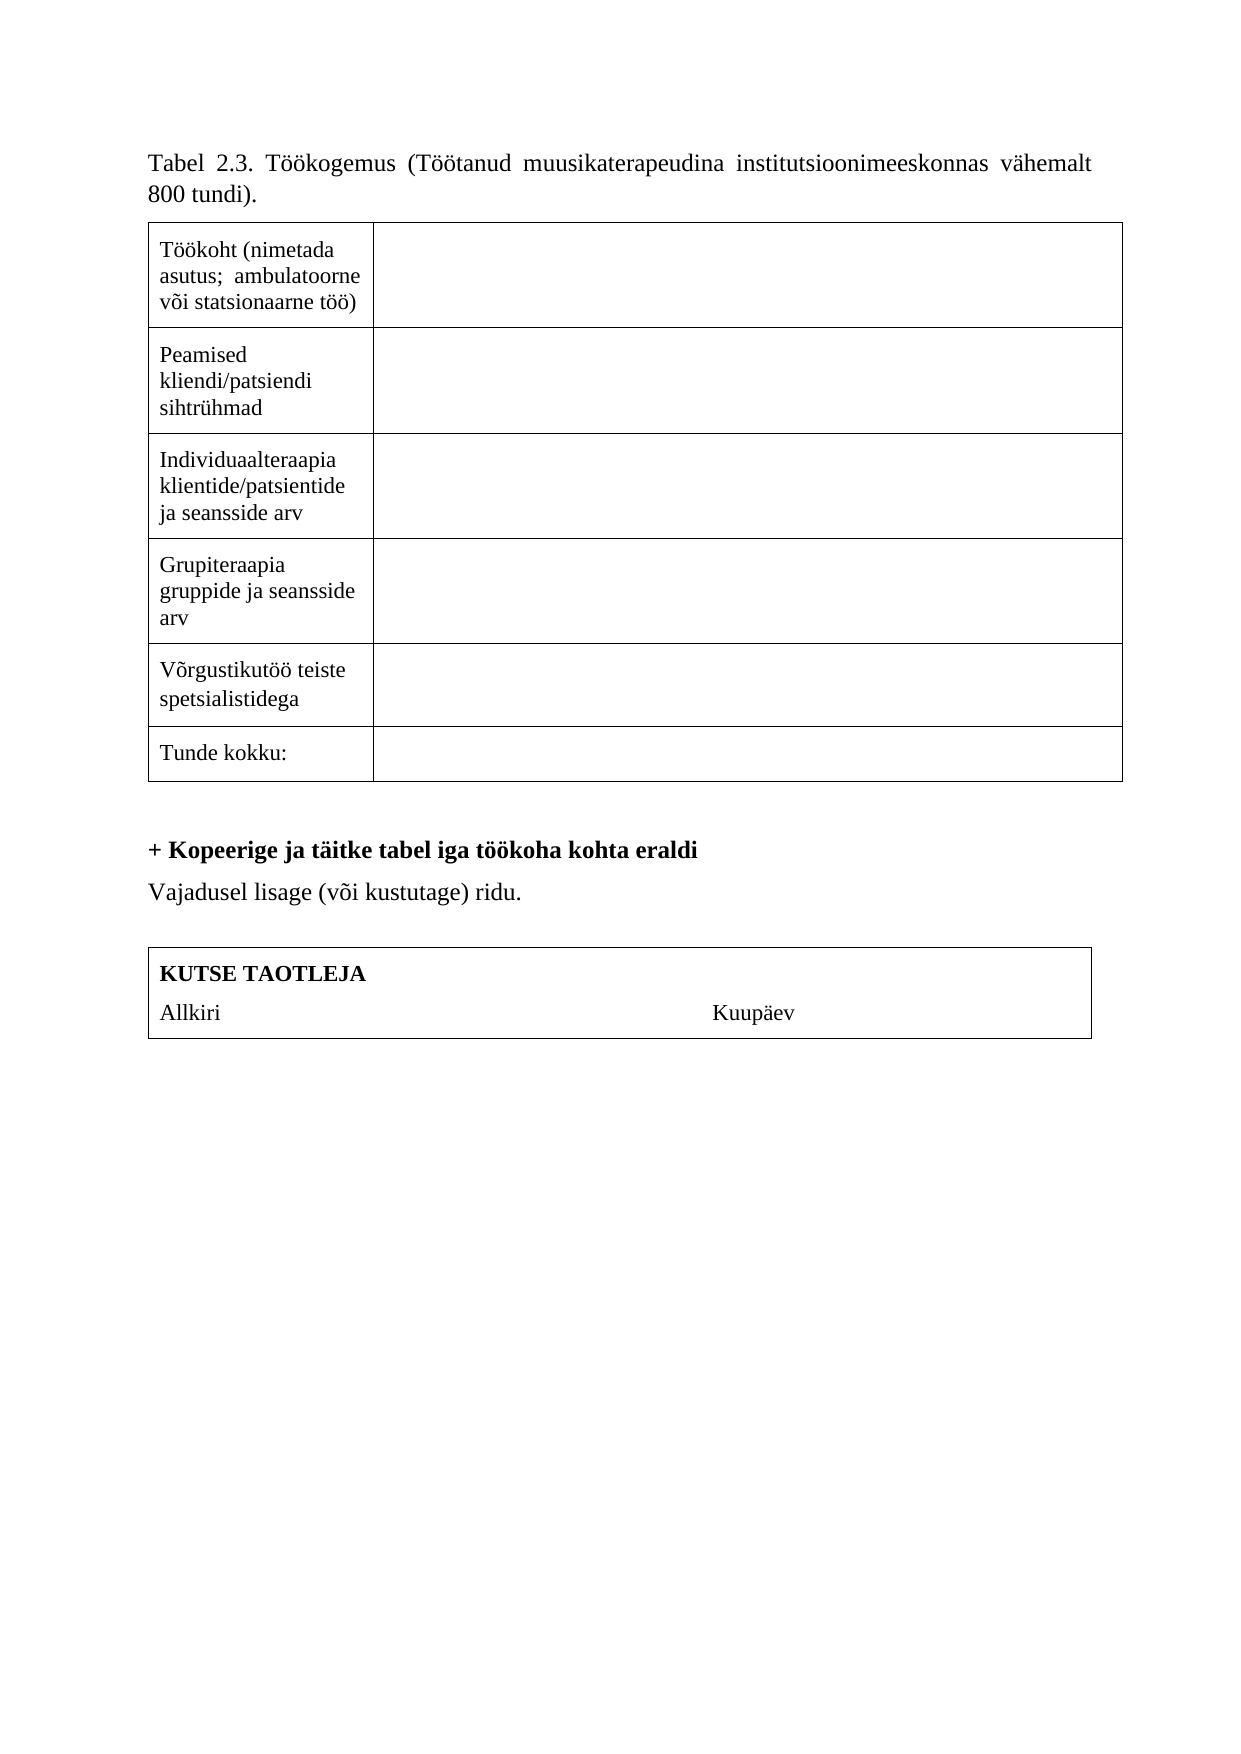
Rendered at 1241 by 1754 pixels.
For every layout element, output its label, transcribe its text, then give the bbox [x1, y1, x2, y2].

table_cell [374, 434, 1122, 537]
table_cell [374, 644, 1122, 726]
text + Kopeerige ja täitke tabel iga töökoha kohta eraldi [148, 835, 1093, 864]
table_cell Võrgustikutöö teiste spetsialistidega [149, 644, 373, 726]
table_cell [374, 539, 1122, 643]
table_cell [374, 328, 1122, 432]
table_header Töökoht (nimetada asutus; ambulatoorne või statsionaarne töö) [149, 223, 373, 327]
table_cell Individuaalteraapia klientide/patsientide ja seansside arv [149, 434, 373, 537]
table_cell [374, 727, 1122, 781]
table_cell Tunde kokku: [149, 727, 373, 781]
table_cell Peamised kliendi/patsiendi sihtrühmad [149, 328, 373, 432]
table_header [374, 223, 1122, 327]
text Vajadusel lisage (või kustutage) ridu. [148, 877, 1093, 905]
table_header KUTSE TAOTLEJA Allkiri Kuupäev [149, 948, 1091, 1038]
list Tabel 2.3. Töökogemus (Töötanud muusikaterapeudina institutsioonimeeskonnas vähemalt 800 tundi). [148, 148, 1093, 207]
table_cell Grupiteraapia gruppide ja seansside arv [149, 539, 373, 643]
